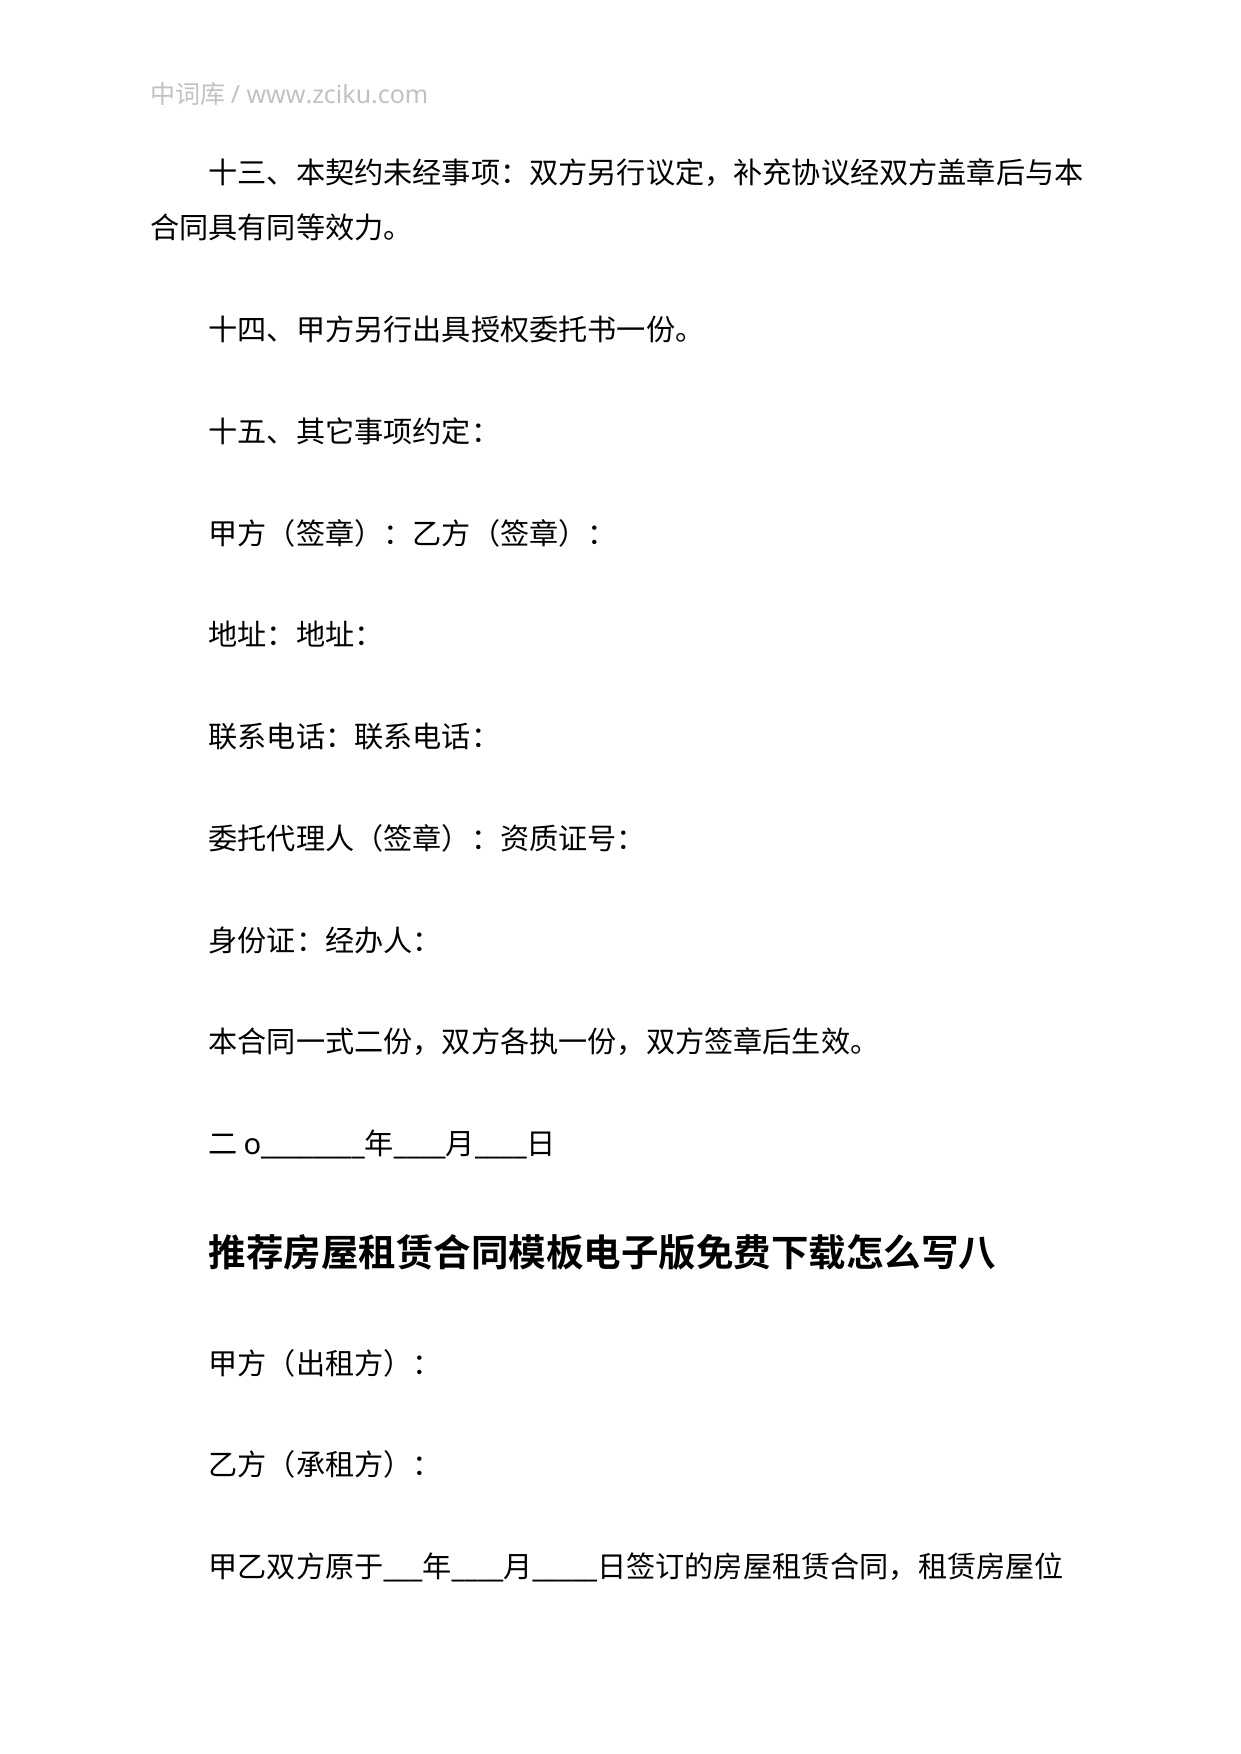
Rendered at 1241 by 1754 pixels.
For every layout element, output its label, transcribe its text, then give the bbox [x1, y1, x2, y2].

text 二o________年____月____日 [150, 1121, 1090, 1163]
text 联系电话：联系电话： [150, 714, 1090, 756]
text 地址：地址： [150, 612, 1090, 654]
text 乙方（承租方）： [150, 1442, 1090, 1484]
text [150, 1544, 1090, 1586]
text 本合同一式二份，双方各执一份，双方签章后生效。 [150, 1019, 1090, 1061]
text 十四、甲方另行出具授权委托书一份。 [150, 307, 1090, 349]
text 十三、本契约未经事项：双方另行议定，补充协议经双方盖章后与本合同具有同等效力。 [150, 150, 1090, 247]
text 推荐房屋租赁合同模板电子版免费下载怎么写八 [150, 1223, 1090, 1277]
text 十五、其它事项约定： [150, 408, 1090, 451]
text 委托代理人（签章）：资质证号： [150, 816, 1090, 858]
text 甲方（出租方）： [150, 1340, 1090, 1382]
text 甲方（签章）：乙方（签章）： [150, 510, 1090, 552]
text 身份证：经办人： [150, 917, 1090, 959]
